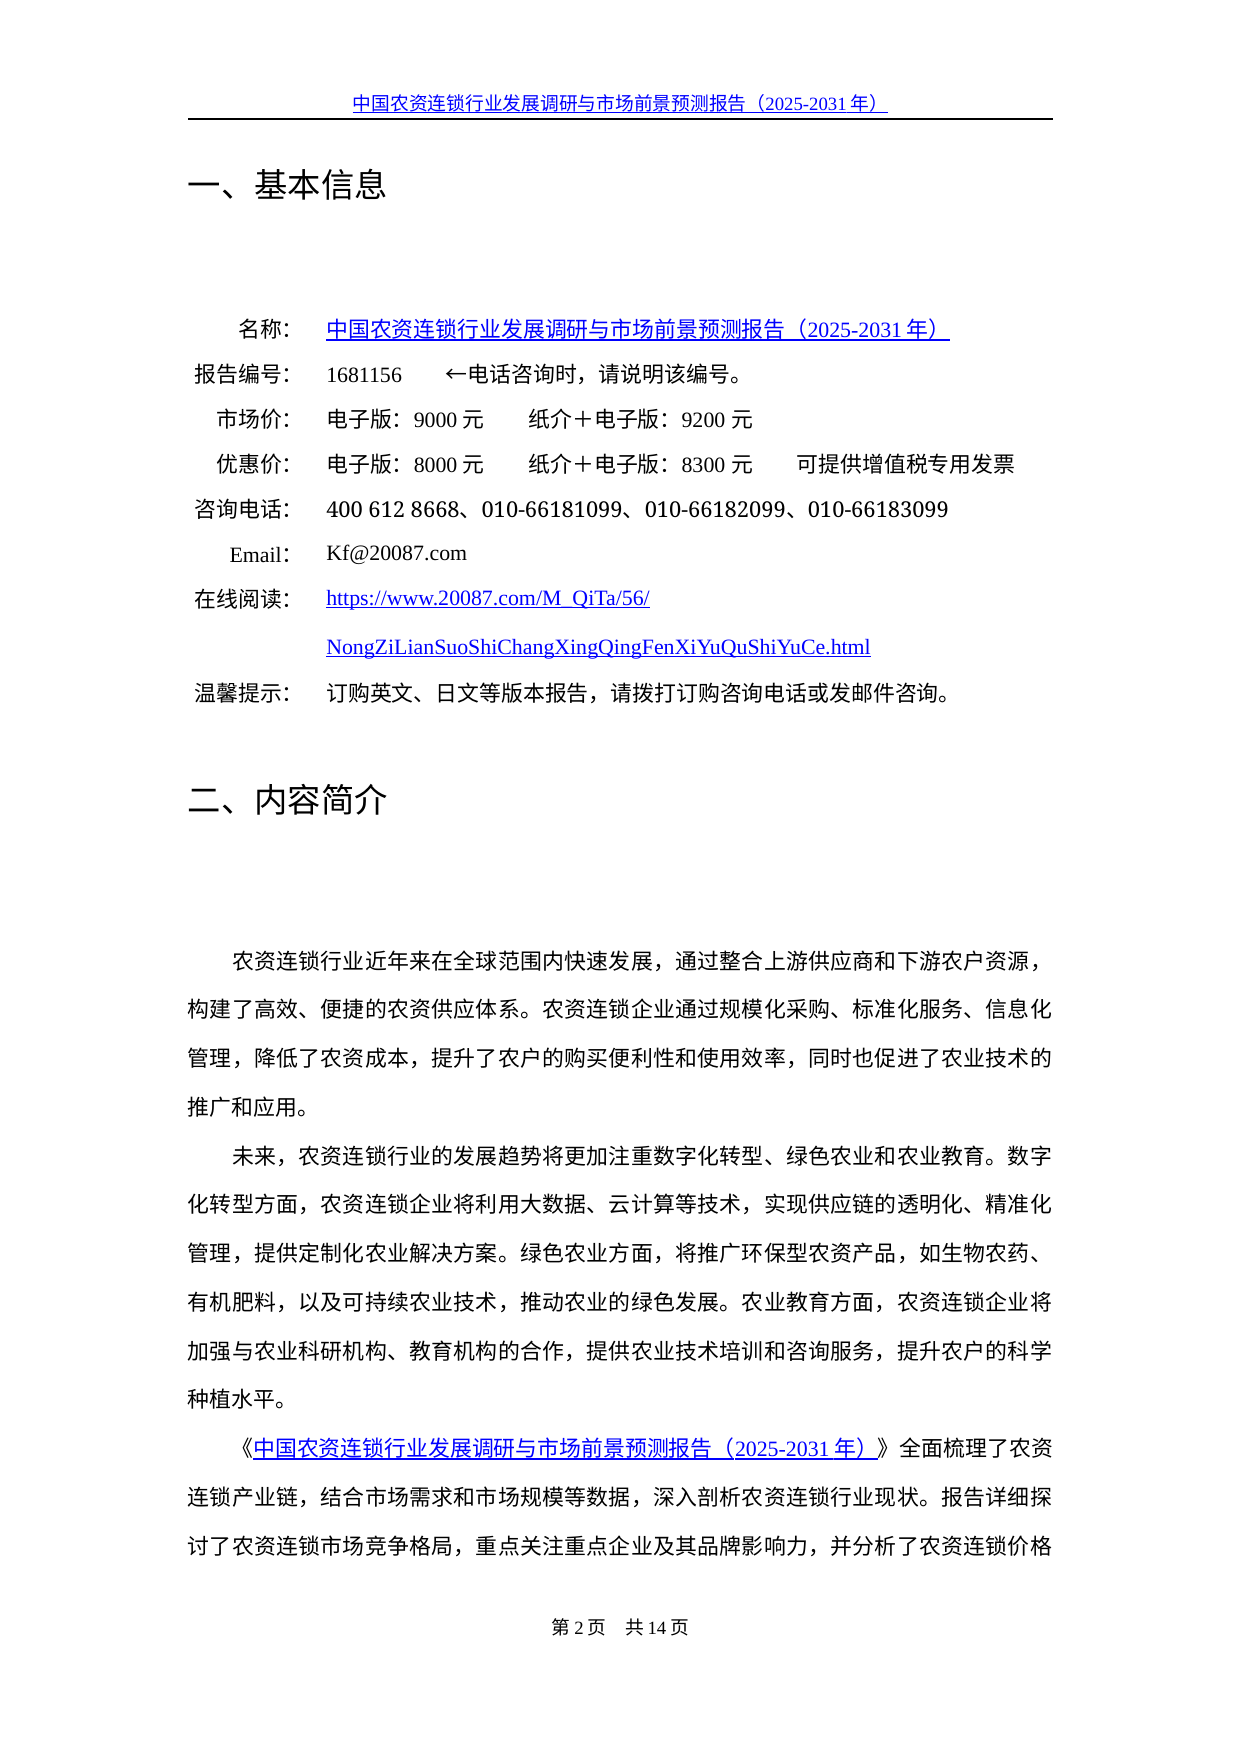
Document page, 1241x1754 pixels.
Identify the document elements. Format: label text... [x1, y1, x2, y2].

title 一、基本信息 [187, 150, 1053, 215]
table_cell 温馨提示： [167, 675, 315, 720]
table_header 名称： [167, 312, 315, 357]
table_cell 咨询电话： [167, 492, 315, 537]
table_cell Email： [167, 537, 315, 582]
table_cell Kf@20087.com [315, 537, 1073, 582]
table_cell 优惠价： [167, 447, 315, 492]
table_cell 在线阅读： [167, 582, 315, 675]
table_header 中国农资连锁行业发展调研与市场前景预测报告（2025-2031年） [315, 312, 1073, 357]
table_cell [315, 582, 1073, 675]
table_cell 1681156 ←电话咨询时，请说明该编号。 [315, 357, 1073, 402]
table_cell 电子版：9000 元 纸介＋电子版：9200 元 [315, 402, 1073, 447]
table_cell 400 612 8668、010-66181099、010-66182099、010-66183099 [315, 492, 1073, 537]
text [187, 943, 1053, 1561]
table_cell 报告编号： [167, 357, 315, 402]
table_cell 市场价： [167, 402, 315, 447]
title 二、内容简介 [187, 766, 1053, 831]
table_cell 订购英文、日文等版本报告，请拨打订购咨询电话或发邮件咨询。 [315, 675, 1073, 720]
table_cell 电子版：8000 元 纸介＋电子版：8300 元 可提供增值税专用发票 [315, 447, 1073, 492]
